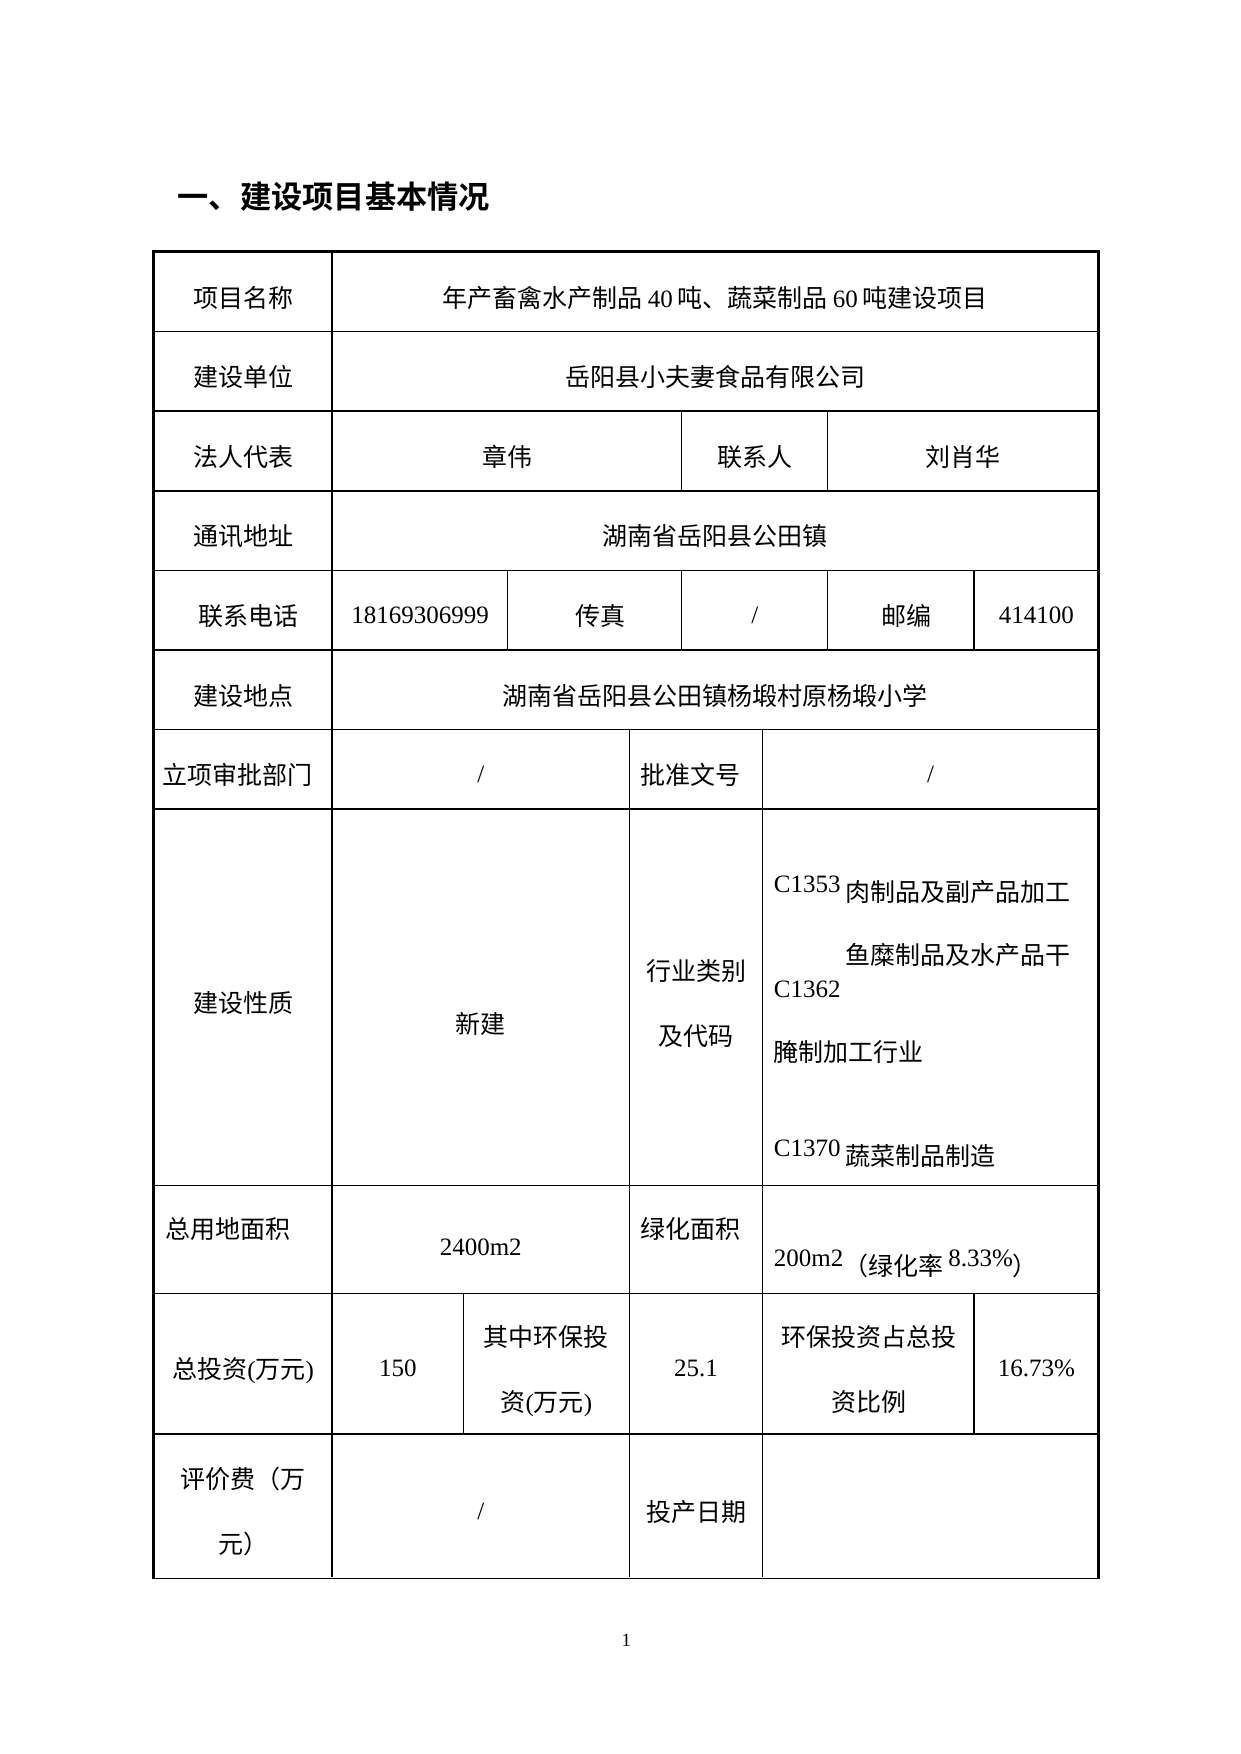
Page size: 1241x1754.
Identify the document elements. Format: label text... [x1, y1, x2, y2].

table_cell 200m2（绿化率8.33%） [763, 1186, 1097, 1292]
table_cell / [333, 730, 629, 808]
table_cell 湖南省岳阳县公田镇 [333, 492, 1097, 569]
text 一、建设项目基本情况 [177, 162, 1075, 227]
table_header 项目名称 [155, 253, 331, 331]
table_cell 刘肖华 [828, 412, 1097, 490]
table_cell 投产日期 [630, 1435, 762, 1577]
table_cell 立项审批部门 [155, 730, 331, 808]
table_cell 建设性质 [155, 810, 331, 1184]
table_cell 联系电话 [155, 571, 331, 649]
table_cell 414100 [975, 571, 1097, 649]
table_cell 18169306999 [333, 571, 507, 649]
table_cell 法人代表 [155, 412, 331, 490]
table_cell 总用地面积 [155, 1186, 331, 1292]
table_cell 25.1 [630, 1294, 762, 1433]
table_cell / [682, 571, 827, 649]
table_cell 环保投资占总投资比例 [763, 1294, 973, 1433]
table_cell C1353肉制品及副产品加工 C1362鱼糜制品及水产品干腌制加工行业 C1370蔬菜制品制造 [763, 810, 1097, 1184]
table_cell 其中环保投资(万元) [464, 1294, 629, 1433]
table_cell 传真 [508, 571, 681, 649]
table_cell / [763, 730, 1097, 808]
table_cell / [333, 1435, 629, 1577]
table_cell 150 [333, 1294, 463, 1433]
table_cell 16.73% [975, 1294, 1097, 1433]
table_cell 邮编 [828, 571, 973, 649]
table_cell 总投资(万元) [155, 1294, 331, 1433]
table_cell 岳阳县小夫妻食品有限公司 [333, 332, 1097, 410]
table_cell 评价费（万元） [155, 1435, 331, 1577]
table_cell 绿化面积 [630, 1186, 762, 1292]
table_cell 建设单位 [155, 332, 331, 410]
table_cell 行业类别及代码 [630, 810, 762, 1184]
table_cell 联系人 [682, 412, 827, 490]
table_cell [763, 1435, 1097, 1577]
table_cell 建设地点 [155, 651, 331, 729]
table_cell 章伟 [333, 412, 681, 490]
table_cell 批准文号 [630, 730, 762, 808]
table_cell 2400m2 [333, 1186, 629, 1292]
table_cell 湖南省岳阳县公田镇杨塅村原杨塅小学 [333, 651, 1097, 729]
table_cell 通讯地址 [155, 492, 331, 569]
table_cell 新建 [333, 810, 629, 1184]
table_header 年产畜禽水产制品40吨、蔬菜制品60吨建设项目 [333, 253, 1097, 331]
